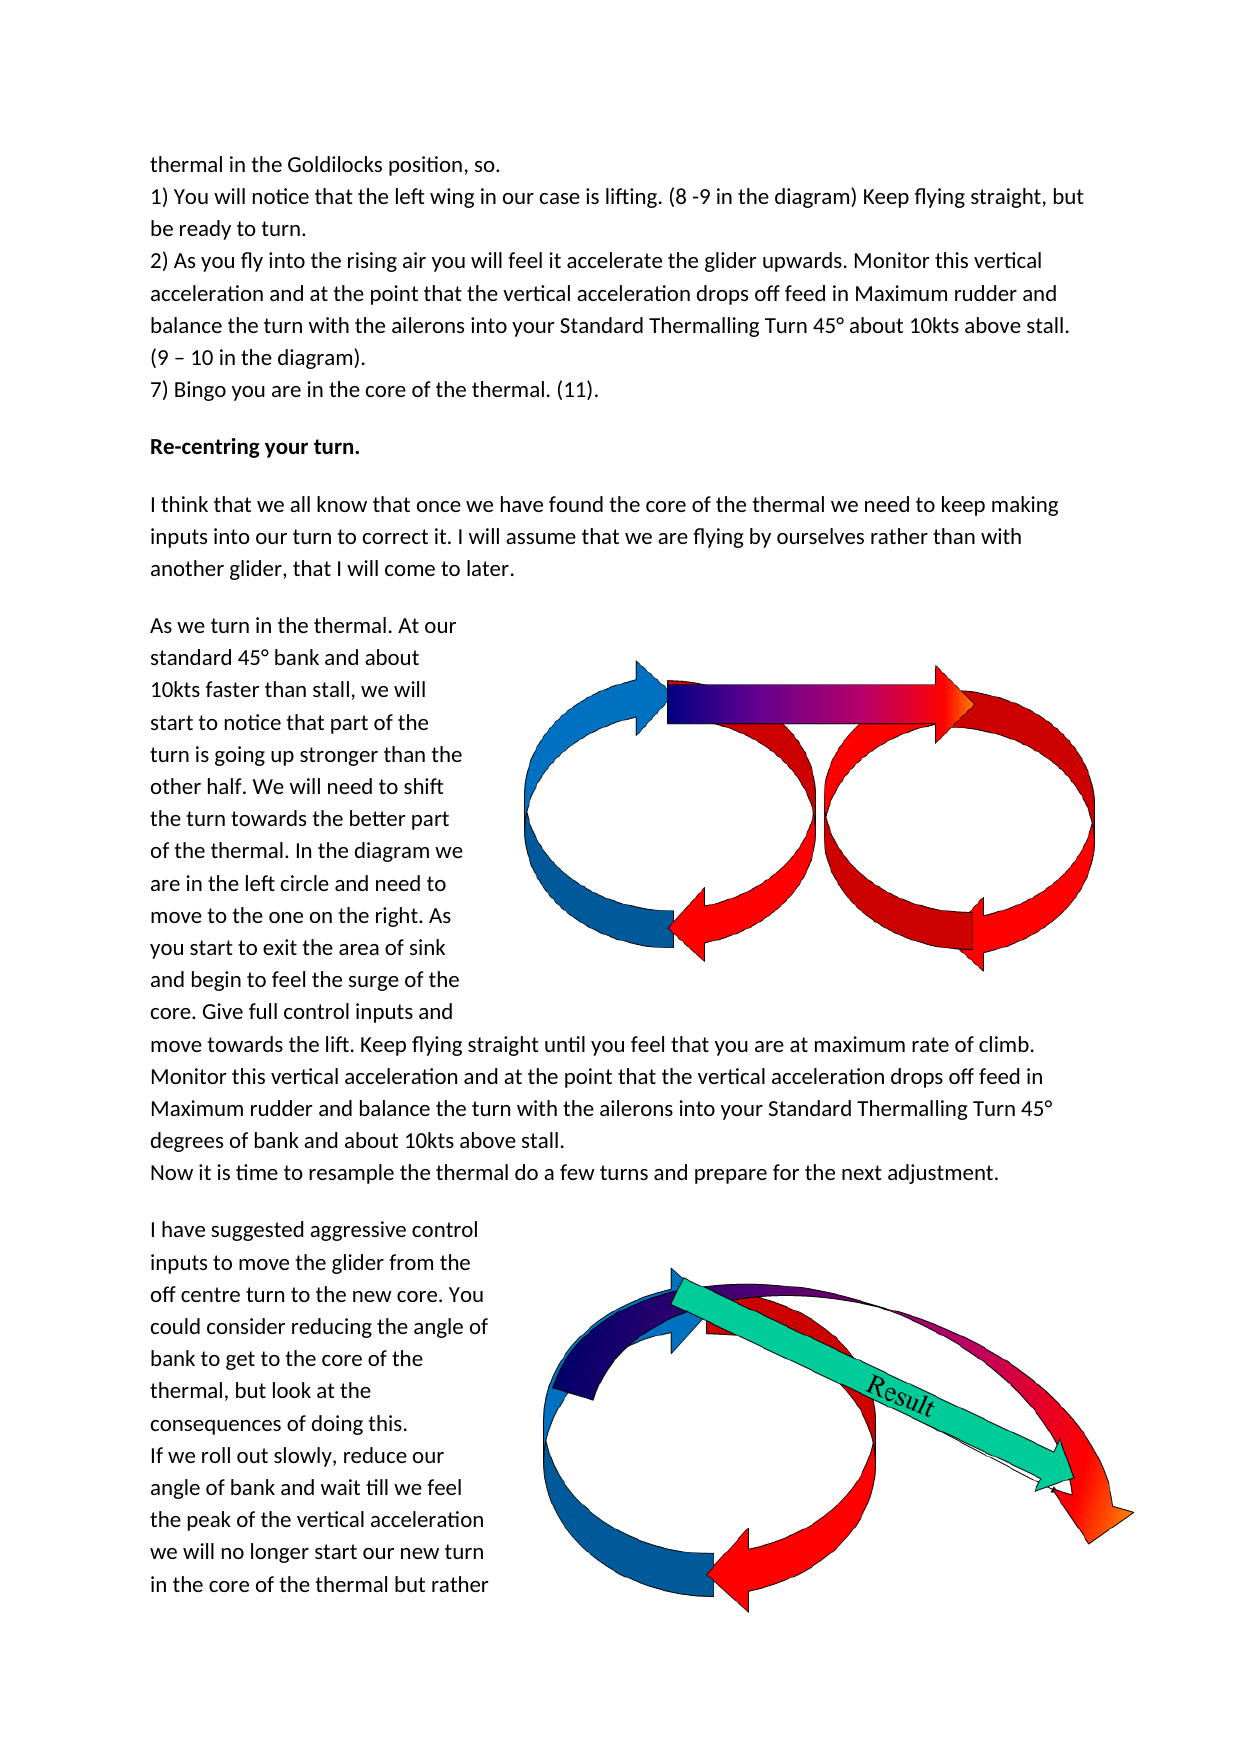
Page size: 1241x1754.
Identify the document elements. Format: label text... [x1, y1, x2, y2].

picture [487, 611, 1138, 1002]
picture [515, 1214, 1184, 1674]
text I think that we all know that once we have found the core of the thermal we need to keep making inputs into our turn to correct it. I will assume that we are flying by ourselves rather than with another glider, that I will come to later. [150, 490, 1090, 582]
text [150, 150, 1090, 403]
text Re-centring your turn. [150, 432, 1090, 461]
